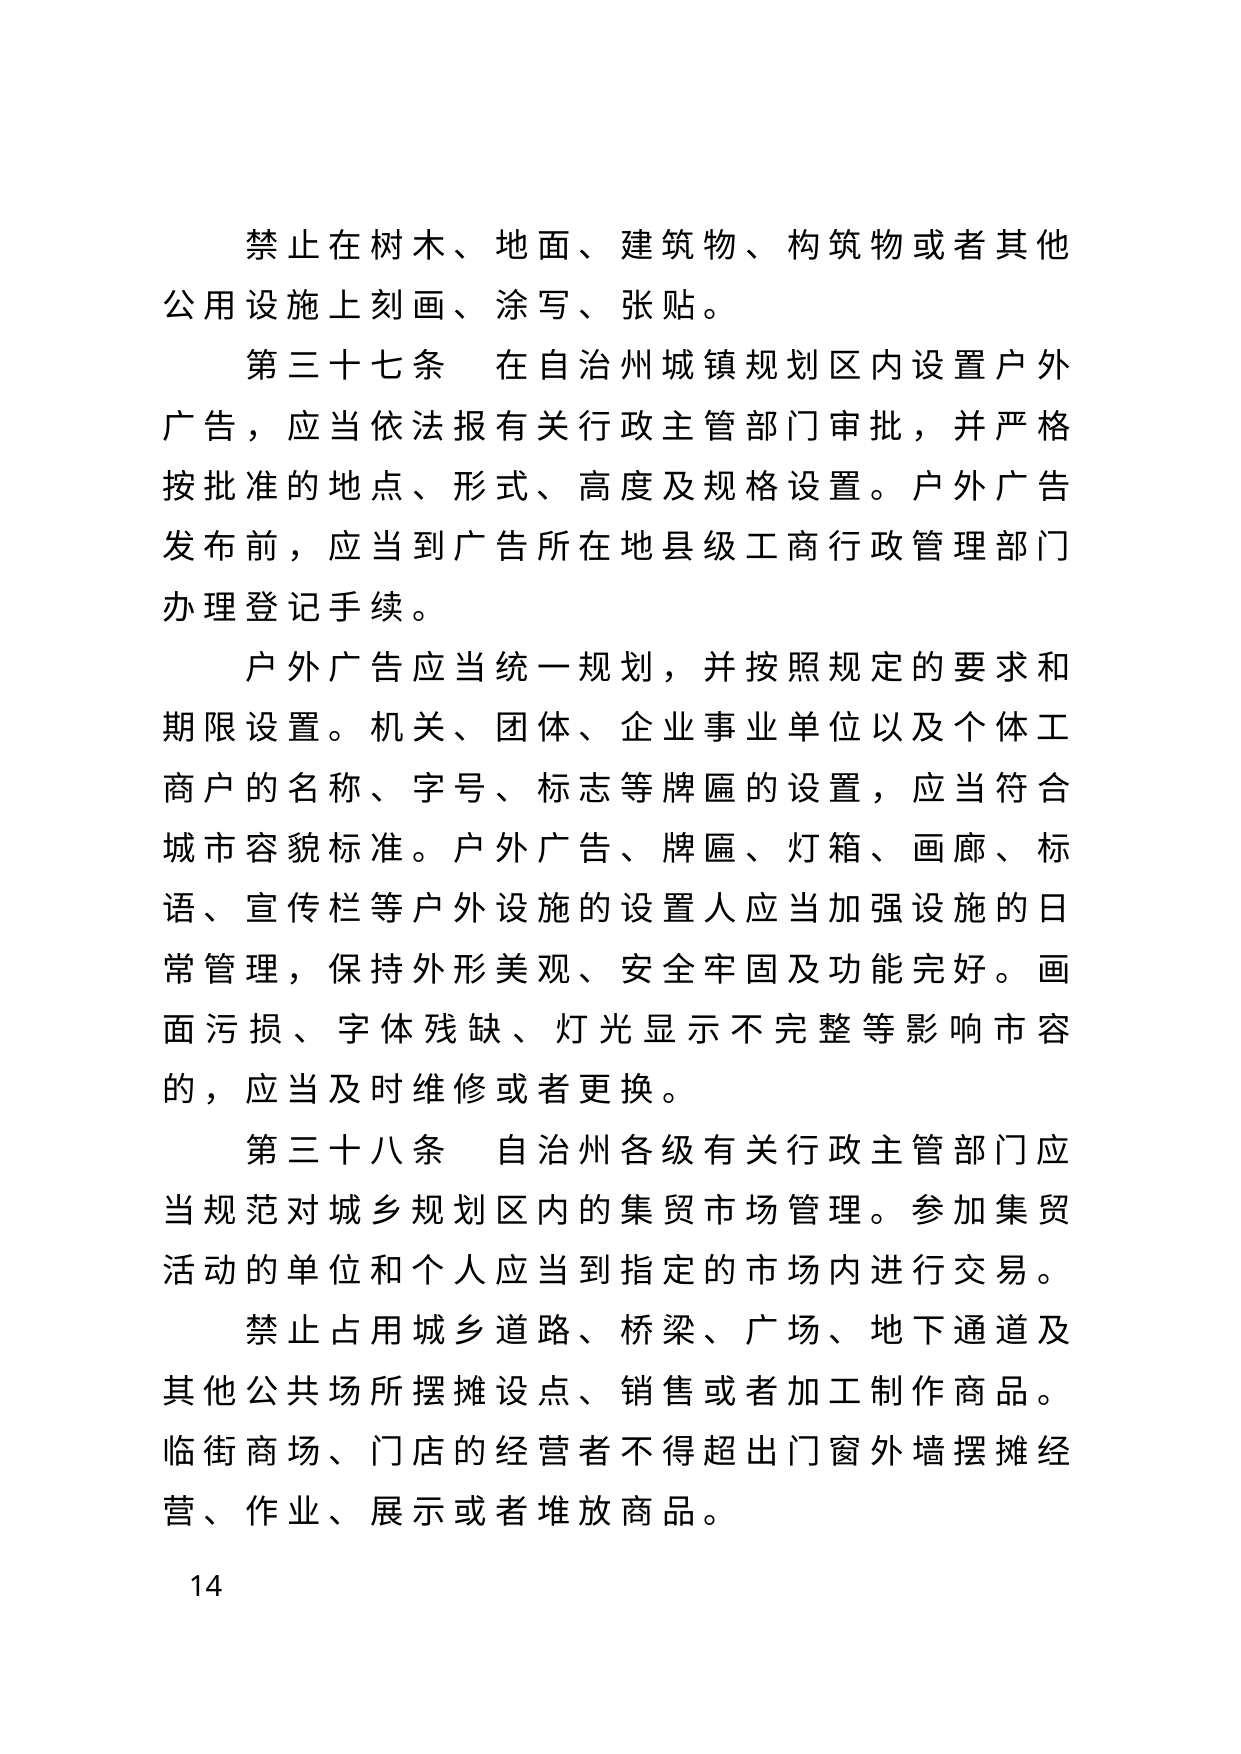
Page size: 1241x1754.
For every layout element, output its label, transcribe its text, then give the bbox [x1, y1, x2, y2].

text 第三十八条 自治州各级有关行政主管部门应当规范对城乡规划区内的集贸市场管理。参加集贸活动的单位和个人应当到指定的市场内进行交易。 [162, 1117, 1078, 1298]
text 禁止在树木、地面、建筑物、构筑物或者其他公用设施上刻画、涂写、张贴。 [162, 213, 1078, 333]
text 禁止占用城乡道路、桥梁、广场、地下通道及其他公共场所摆摊设点、销售或者加工制作商品。临街商场、门店的经营者不得超出门窗外墙摆摊经营、作业、展示或者堆放商品。 [162, 1298, 1078, 1539]
text 户外广告应当统一规划，并按照规定的要求和期限设置。机关、团体、企业事业单位以及个体工商户的名称、字号、标志等牌匾的设置，应当符合城市容貌标准。户外广告、牌匾、灯箱、画廊、标语、宣传栏等户外设施的设置人应当加强设施的日常管理，保持外形美观、安全牢固及功能完好。画面污损、字体残缺、灯光显示不完整等影响市容的，应当及时维修或者更换。 [162, 635, 1078, 1117]
text 第三十七条 在自治州城镇规划区内设置户外广告，应当依法报有关行政主管部门审批，并严格按批准的地点、形式、高度及规格设置。户外广告发布前，应当到广告所在地县级工商行政管理部门办理登记手续。 [162, 333, 1078, 635]
